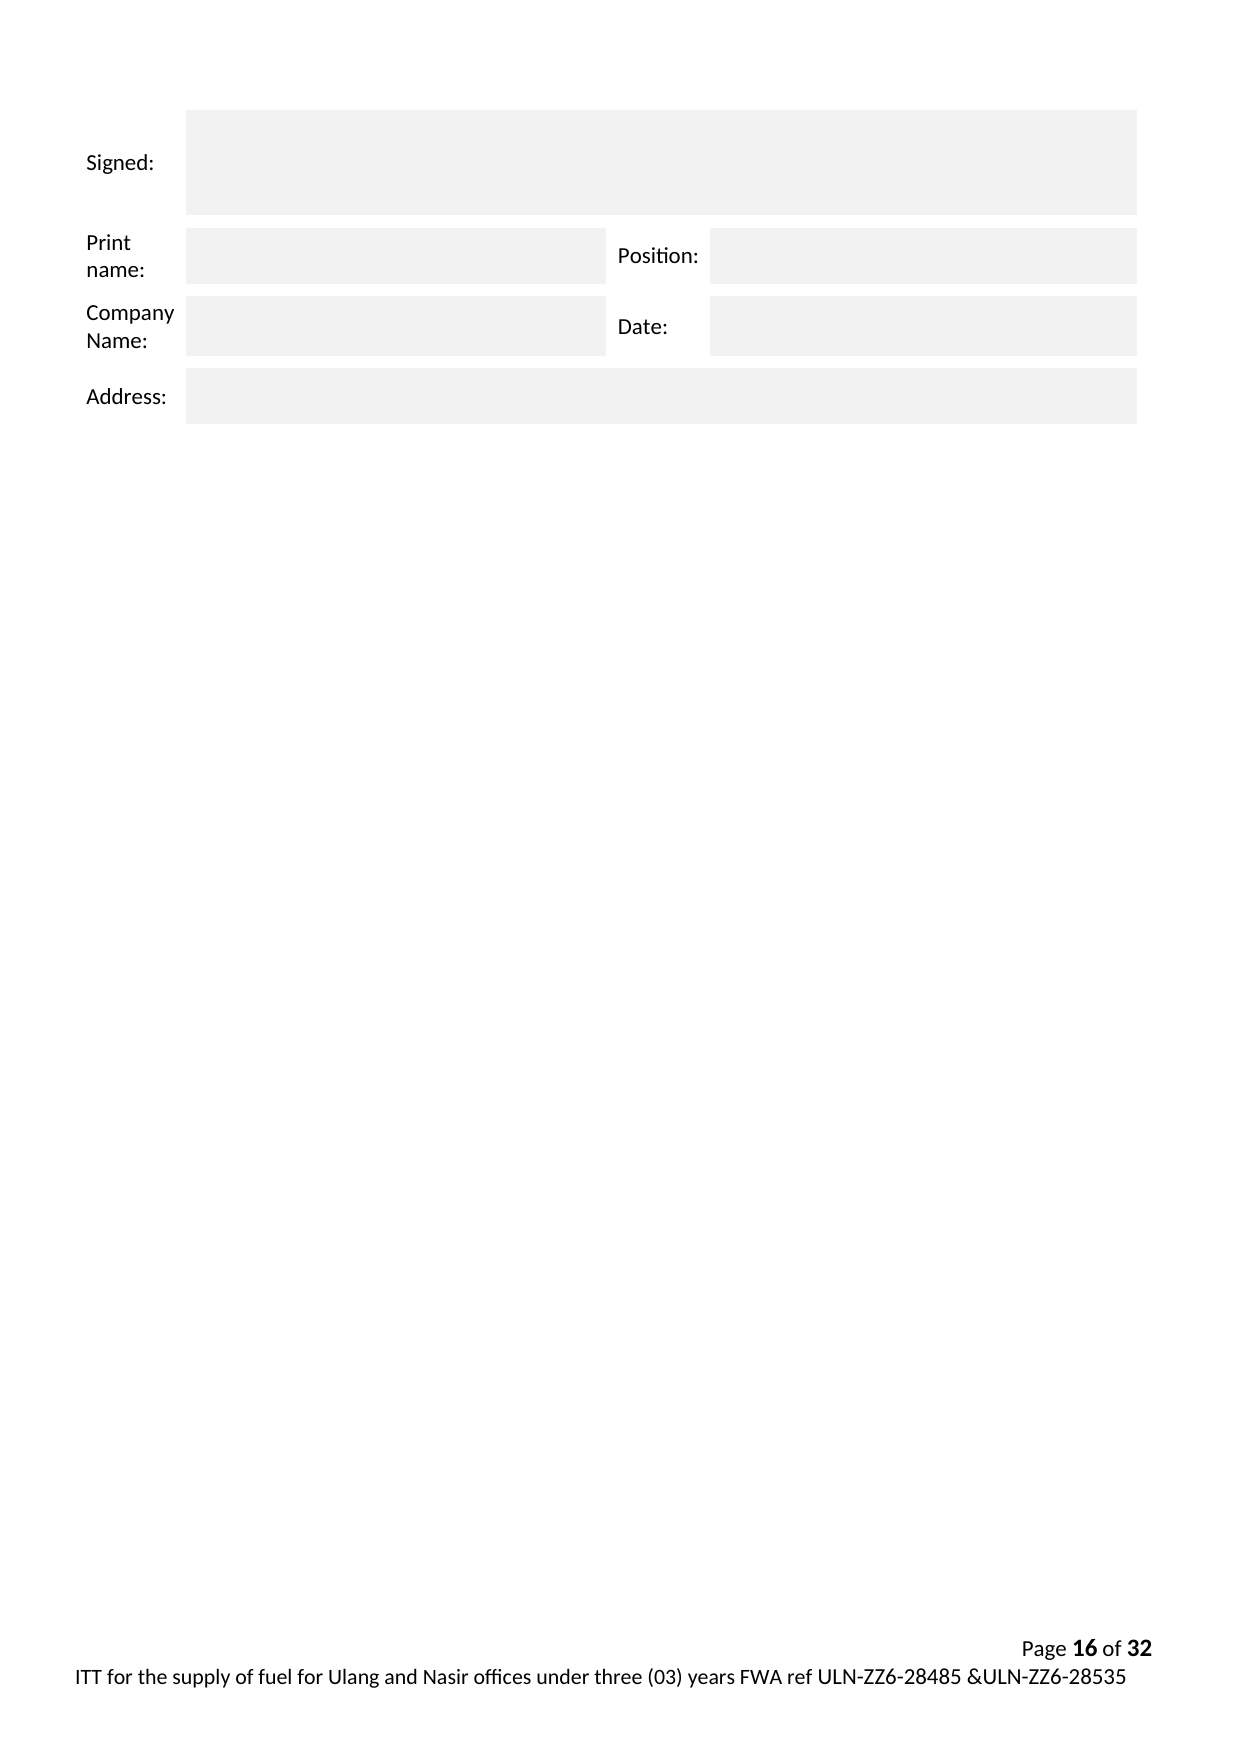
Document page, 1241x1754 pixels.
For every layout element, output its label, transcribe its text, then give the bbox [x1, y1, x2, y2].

table_cell Date: [606, 296, 710, 356]
table_cell Company Name: [75, 284, 186, 356]
table_cell [186, 296, 606, 356]
table_cell [186, 368, 1137, 424]
table_header [186, 110, 1137, 215]
table_header Signed: [75, 110, 186, 215]
table_cell Address: [75, 356, 186, 424]
table_cell Position: [606, 228, 710, 284]
table_cell [710, 228, 1137, 284]
table_cell [186, 228, 606, 284]
table_cell [710, 296, 1137, 356]
table_cell Print name: [75, 215, 186, 284]
